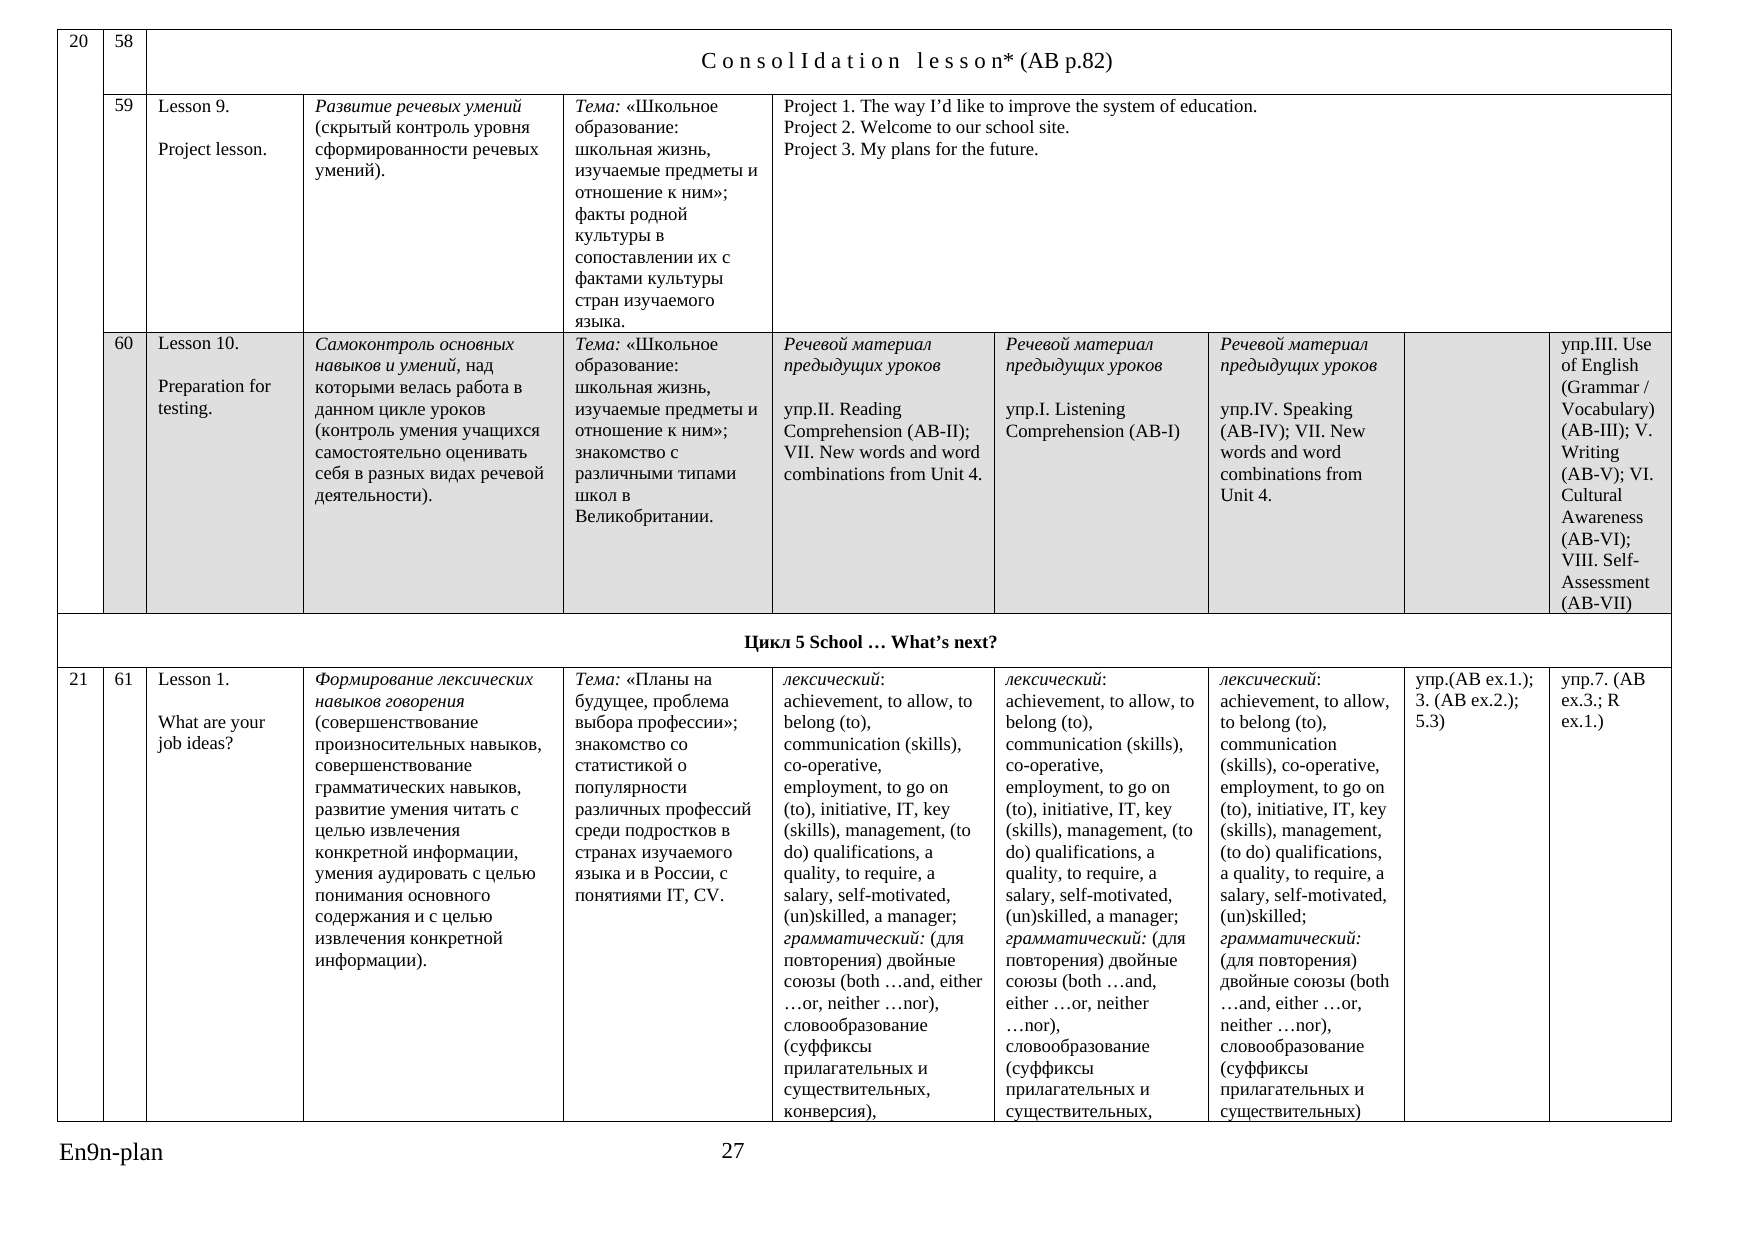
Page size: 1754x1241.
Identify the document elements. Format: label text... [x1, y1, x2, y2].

table_cell Lesson 1. What are your job ideas? [147, 668, 303, 1121]
table_cell Lesson 10. Preparation for testing. [147, 333, 303, 613]
table_cell 61 [104, 668, 146, 1121]
table_cell Lesson 9. Project lesson. [147, 95, 303, 332]
table_cell Тема: «Планы на будущее, проблема выбора профессии»; знакомство со статистикой о популярности различных профессий среди подростков в странах изучаемого языка и в России, с понятиями IT, CV. [564, 668, 772, 1121]
table_cell Тема: «Школьное образование: школьная жизнь, изучаемые предметы и отношение к ним»; факты родной культуры в сопоставлении их с фактами культуры стран изучаемого языка. [564, 95, 772, 332]
table_cell Самоконтроль основных навыков и умений, над которыми велась работа в данном цикле уроков (контроль умения учащихся самостоятельно оценивать себя в разных видах речевой деятельности). [304, 333, 563, 613]
table_header C o n s o l I d a t i o n l e s s o n* (AB p.82) [147, 30, 1671, 93]
table_cell Развитие речевых умений (скрытый контроль уровня сформированности речевых умений). [304, 95, 563, 332]
table_header 20 [58, 30, 103, 613]
table_cell лексический: achievement, to allow, to belong (to), communication (skills), co-operative, employment, to go on (to), initiative, IT, key (skills), management, (to do) qualifications, a quality, to require, a salary, self-motivated, (un)skilled, a manager; грамматический: (для повторения) двойные союзы (both …and, either …or, neither …nor), словообразование (суффиксы прилагательных и существительных, [995, 668, 1208, 1121]
table_cell упр.(AB ex.1.); 3. (AB ex.2.); 5.3) [1405, 668, 1549, 1121]
table_cell [1405, 333, 1549, 613]
table_cell Речевой материал предыдущих уроков упр.I. Listening Comprehension (AB-I) [995, 333, 1208, 613]
table_cell 60 [104, 333, 146, 613]
table_cell лексический: achievement, to allow, to belong (to), communication (skills), co-operative, employment, to go on (to), initiative, IT, key (skills), management, (to do) qualifications, a quality, to require, a salary, self-motivated, (un)skilled; грамматический: (для повторения) двойные союзы (both …and, either …or, neither …nor), словообразование (суффиксы прилагательных и существительных) [1209, 668, 1404, 1121]
table_cell Project 1. The way I’d like to improve the system of education. Project 2. Welcome to our school site. Project 3. My plans for the future. [773, 95, 1671, 332]
table_header 58 [104, 30, 146, 93]
table_cell Формирование лексических навыков говорения (совершенствование произносительных навыков, совершенствование грамматических навыков, развитие умения читать с целью извлечения конкретной информации, умения аудировать с целью понимания основного содержания и с целью извлечения конкретной информации). [304, 668, 563, 1121]
table_cell 21 [58, 668, 103, 1121]
table_cell Цикл 5 School … What’s next? [58, 614, 1671, 667]
table_cell Тема: «Школьное образование: школьная жизнь, изучаемые предметы и отношение к ним»; знакомство с различными типами школ в Великобритании. [564, 333, 772, 613]
table_cell лексический: achievement, to allow, to belong (to), communication (skills), co-operative, employment, to go on (to), initiative, IT, key (skills), management, (to do) qualifications, a quality, to require, a salary, self-motivated, (un)skilled, a manager; грамматический: (для повторения) двойные союзы (both …and, either …or, neither …nor), словообразование (суффиксы прилагательных и существительных, конверсия), [773, 668, 994, 1121]
table_cell упр.III. Use of English (Grammar / Vocabulary) (AB-III); V. Writing (AB-V); VI. Cultural Awareness (AB-VI); VIII. Self- Assessment (AB-VII) [1550, 333, 1671, 613]
table_cell Речевой материал предыдущих уроков упр.II. Reading Comprehension (AB-II); VII. New words and word combinations from Unit 4. [773, 333, 994, 613]
table_cell Речевой материал предыдущих уроков упр.IV. Speaking (AB-IV); VII. New words and word combinations from Unit 4. [1209, 333, 1404, 613]
table_cell упр.7. (AB ex.3.; R ex.1.) [1550, 668, 1671, 1121]
table_cell 59 [104, 95, 146, 332]
